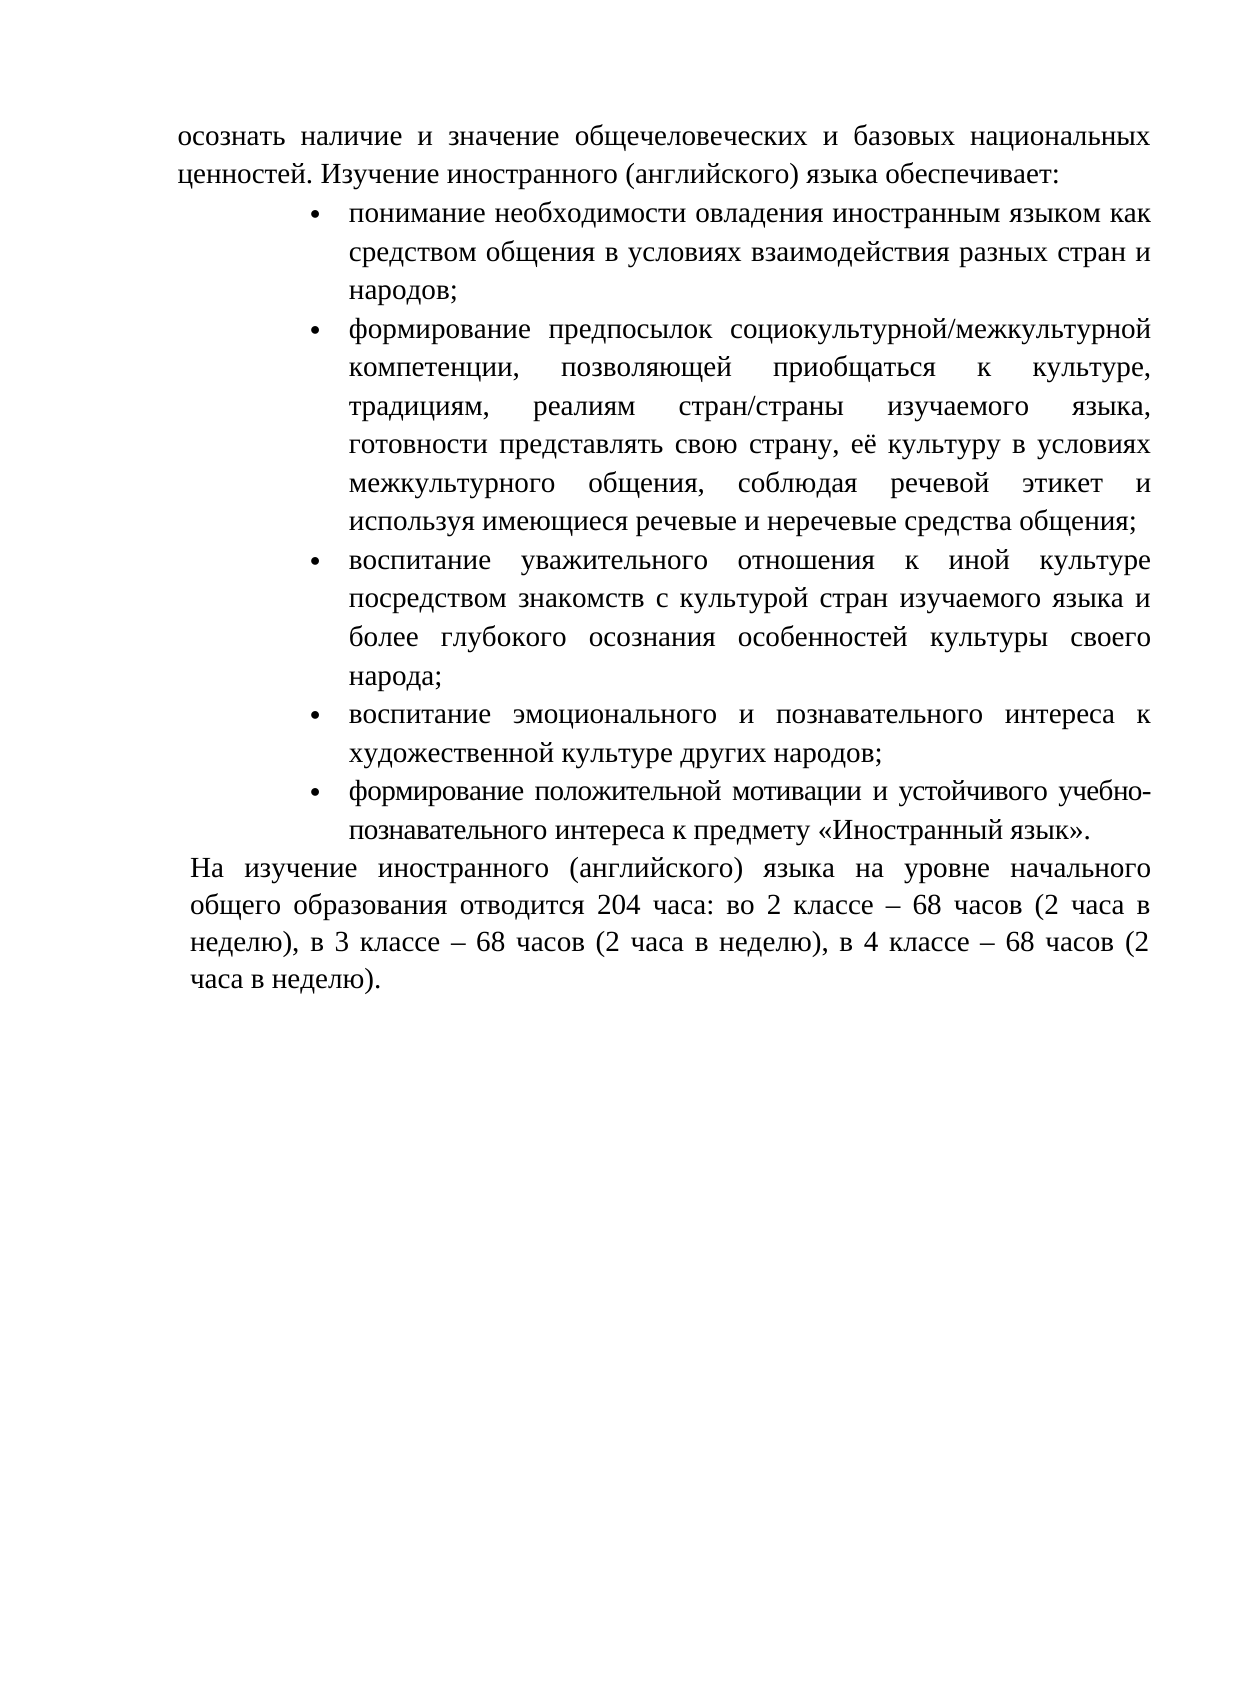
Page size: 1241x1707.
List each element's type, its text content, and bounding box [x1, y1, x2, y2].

list формирование предпосылок социокультурной/межкультурной компетенции, позволяющей приобщаться к культуре, традициям, реалиям стран/страны изучаемого языка, готовности представлять свою страну, её культуру в условиях межкультурного общения, соблюдая речевой этикет и используя имеющиеся речевые и неречевые средства общения; [311, 311, 1152, 537]
list воспитание уважительного отношения к иной культуре посредством знакомств с культурой стран изучаемого языка и более глубокого осознания особенностей культуры своего народа; [311, 542, 1152, 691]
list понимание необходимости овладения иностранным языком как средством общения в условиях взаимодействия разных стран и народов; [311, 195, 1152, 306]
text На изучение иностранного (английского) языка на уровне начального общего образования отводится 204 часа: во 2 классе – 68 часов (2 часа в неделю), в 3 классе – 68 часов (2 часа в неделю), в 4 классе – 68 часов (2 часа в неделю). [190, 850, 1152, 994]
list воспитание эмоционального и познавательного интереса к художественной культуре других народов; [311, 696, 1152, 768]
list формирование положительной мотивации и устойчивого учебно-познавательного интереса к предмету «Иностранный язык». [311, 773, 1152, 845]
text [177, 118, 1152, 190]
